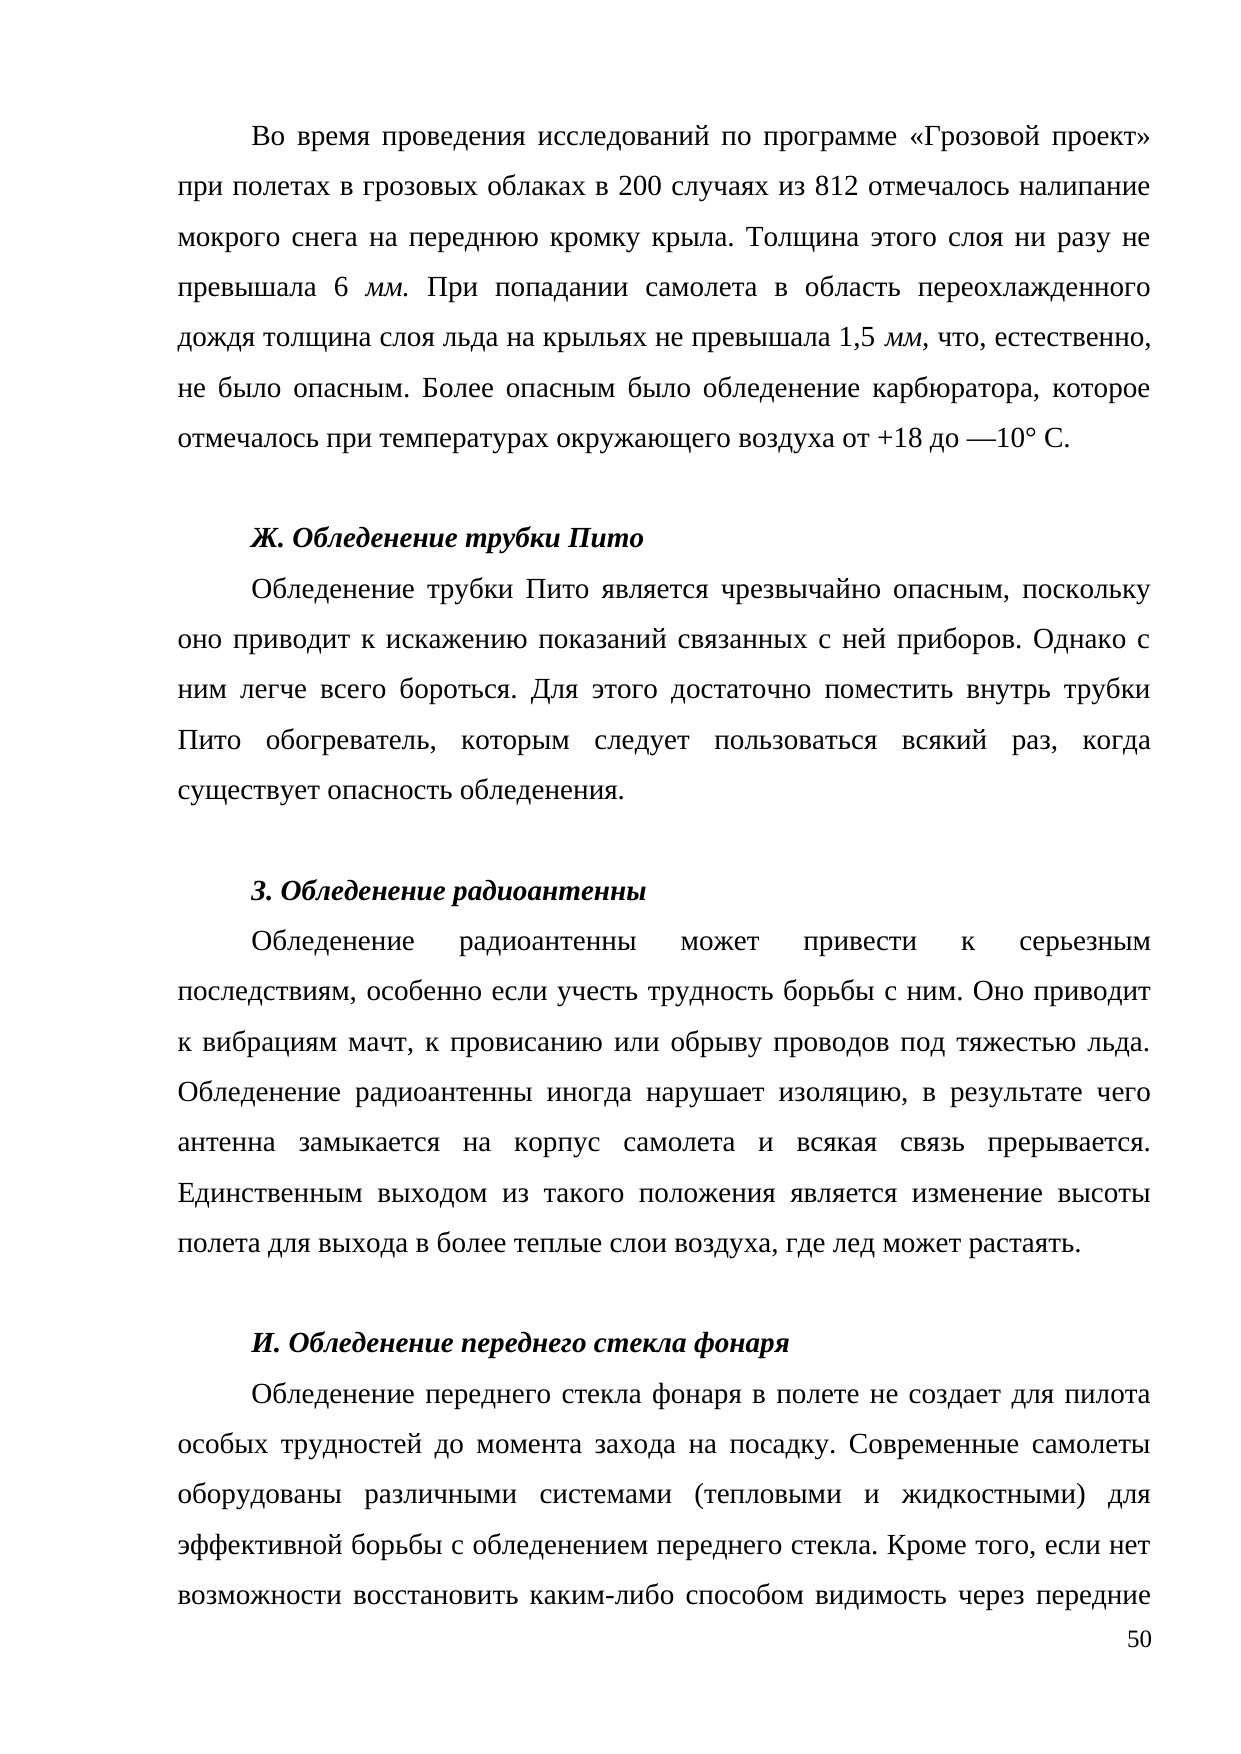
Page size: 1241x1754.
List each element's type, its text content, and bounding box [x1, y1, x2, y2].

text Обледенение трубки Пито является чрезвычайно опасным, поскольку оно приводит к искажению показаний связанных с ней приборов. Однако с ним легче всего бороться. Для этого достаточно поместить внутрь трубки Пито обогреватель, которым следует пользоваться всякий раз, когда существует опасность обледенения. [177, 571, 1152, 806]
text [177, 1376, 1152, 1611]
text Ж. Обледенение трубки Пито [177, 521, 1152, 554]
text Обледенение радиоантенны может привести к серьезным последствиям, особенно если учесть трудность борьбы с ним. Оно приводит к вибрациям мачт, к провисанию или обрыву проводов под тяжестью льда. Обледенение радиоантенны иногда нарушает изоляцию, в результате чего антенна замыкается на корпус самолета и всякая связь прерывается. Единственным выходом из такого положения является изменение высоты полета для выхода в более теплые слои воздуха, где лед может растаять. [177, 923, 1152, 1258]
text З. Обледенение радиоантенны [177, 873, 1152, 906]
text Во время проведения исследований по программе «Грозовой проект» при полетах в грозовых облаках в 200 случаях из 812 отмечалось налипание мокрого снега на переднюю кромку крыла. Толщина этого слоя ни разу не превышала 6 мм. При попадании самолета в область переохлажденного дождя толщина слоя льда на крыльях не превышала 1,5 мм, что, естественно, не было опасным. Более опасным было обледенение карбюратора, которое отмечалось при температурах окружающего воздуха от +18 до —10° С. [177, 118, 1152, 453]
text И. Обледенение переднего стекла фонаря [177, 1326, 1152, 1359]
